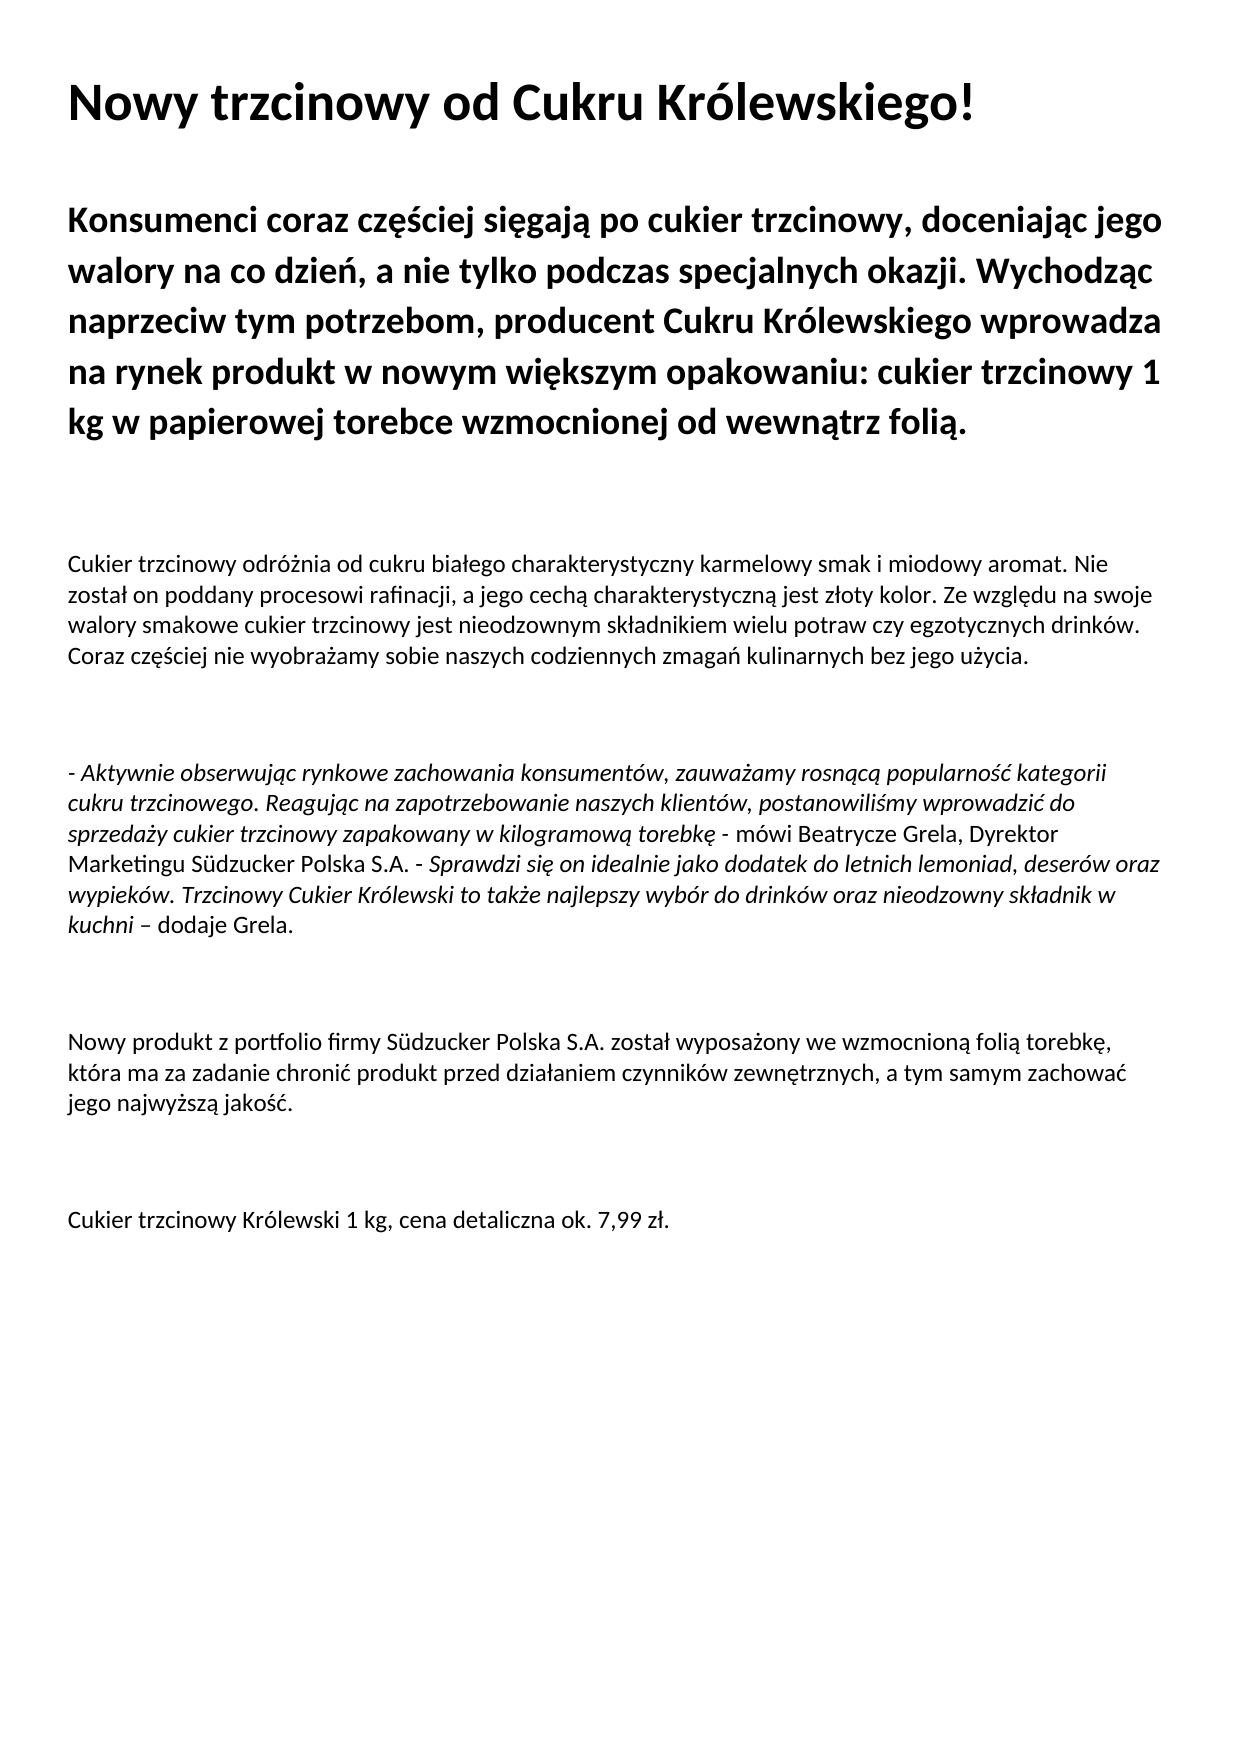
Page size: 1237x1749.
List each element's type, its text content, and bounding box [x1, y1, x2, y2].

text Konsumenci coraz częściej sięgają po cukier trzcinowy, doceniając jego walory na co dzień, a nie tylko podczas specjalnych okazji. Wychodząc naprzeciw tym potrzebom, producent Cukru Królewskiego wprowadza na rynek produkt w nowym większym opakowaniu: cukier trzcinowy 1 kg w papierowej torebce wzmocnionej od wewnątrz folią. [68, 196, 1169, 444]
text Nowy produkt z portfolio firmy Südzucker Polska S.A. został wyposażony we wzmocnioną folią torebkę, która ma za zadanie chronić produkt przed działaniem czynników zewnętrznych, a tym samym zachować jego najwyższą jakość. [68, 1027, 1169, 1118]
text Cukier trzcinowy Królewski 1 kg, cena detaliczna ok. 7,99 zł. [68, 1204, 1169, 1235]
text Nowy trzcinowy od Cukru Królewskiego! [68, 68, 1169, 134]
text Cukier trzcinowy odróżnia od cukru białego charakterystyczny karmelowy smak i miodowy aromat. Nie został on poddany procesowi rafinacji, a jego cechą charakterystyczną jest złoty kolor. Ze względu na swoje walory smakowe cukier trzcinowy jest nieodzownym składnikiem wielu potraw czy egzotycznych drinków. Coraz częściej nie wyobrażamy sobie naszych codziennych zmagań kulinarnych bez jego użycia. [68, 548, 1169, 671]
text - Aktywnie obserwując rynkowe zachowania konsumentów, zauważamy rosnącą popularność kategorii cukru trzcinowego. Reagując na zapotrzebowanie naszych klientów, postanowiliśmy wprowadzić do sprzedaży cukier trzcinowy zapakowany w kilogramową torebkę - mówi Beatrycze Grela, Dyrektor Marketingu Südzucker Polska S.A. - Sprawdzi się on idealnie jako dodatek do letnich lemoniad, deserów oraz wypieków. Trzcinowy Cukier Królewski to także najlepszy wybór do drinków oraz nieodzowny składnik w kuchni – dodaje Grela. [68, 757, 1169, 940]
